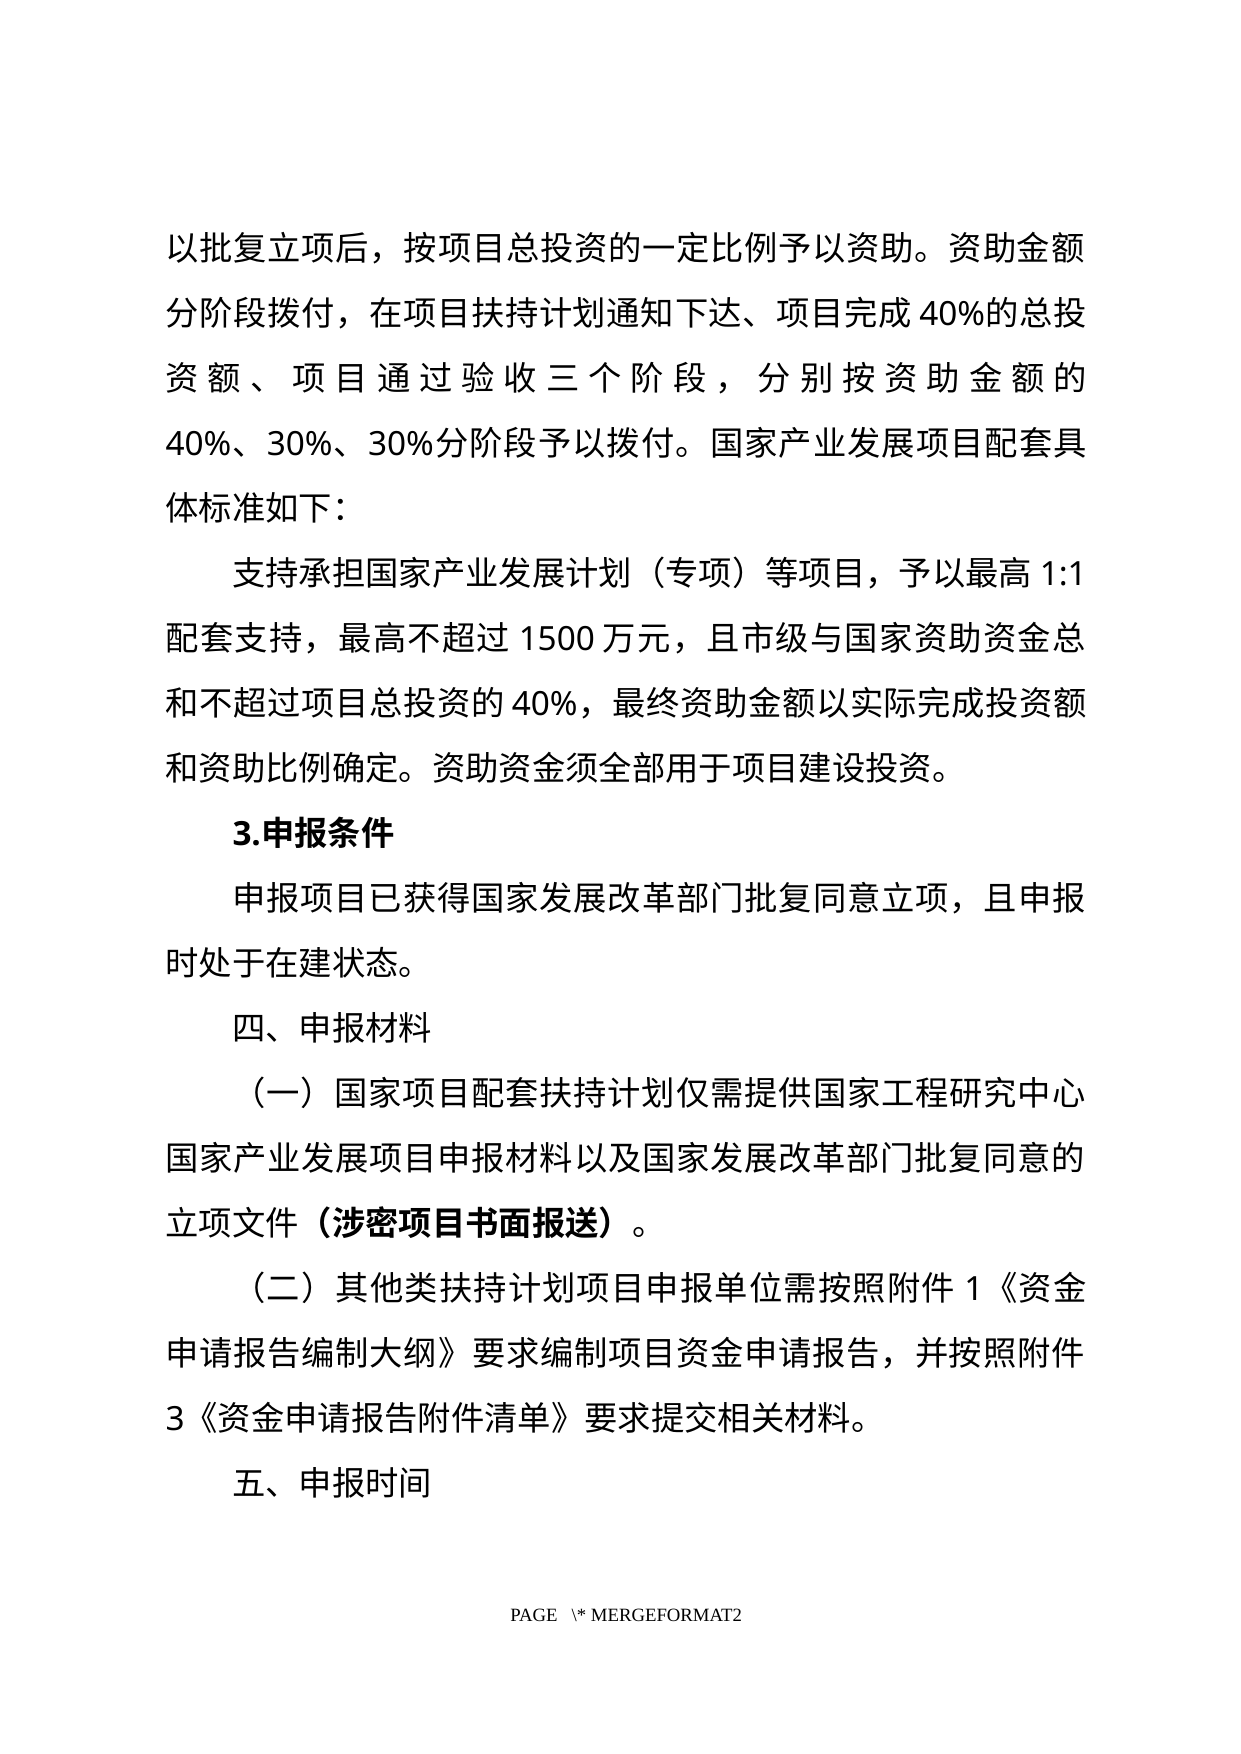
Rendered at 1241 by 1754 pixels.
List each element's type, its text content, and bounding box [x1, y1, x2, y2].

list 五、申报时间 [165, 1449, 1087, 1507]
text 申报项目已获得国家发展改革部门批复同意立项，且申报时处于在建状态。 [165, 864, 1087, 994]
text 3.申报条件 [165, 799, 1087, 864]
text （二）其他类扶持计划项目申报单位需按照附件1《资金申请报告编制大纲》要求编制项目资金申请报告，并按照附件3《资金申请报告附件清单》要求提交相关材料。 [165, 1254, 1087, 1449]
text 四、申报材料 [165, 994, 1087, 1059]
text 支持承担国家产业发展计划（专项）等项目，予以最高1:1配套支持，最高不超过1500万元，且市级与国家资助资金总和不超过项目总投资的40%，最终资助金额以实际完成投资额和资助比例确定。资助资金须全部用于项目建设投资。 [165, 539, 1087, 799]
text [165, 214, 1087, 539]
text （一）国家项目配套扶持计划仅需提供国家工程研究中心、国家产业发展项目申报材料以及国家发展改革部门批复同意的立项文件（涉密项目书面报送）。 [165, 1059, 1087, 1254]
